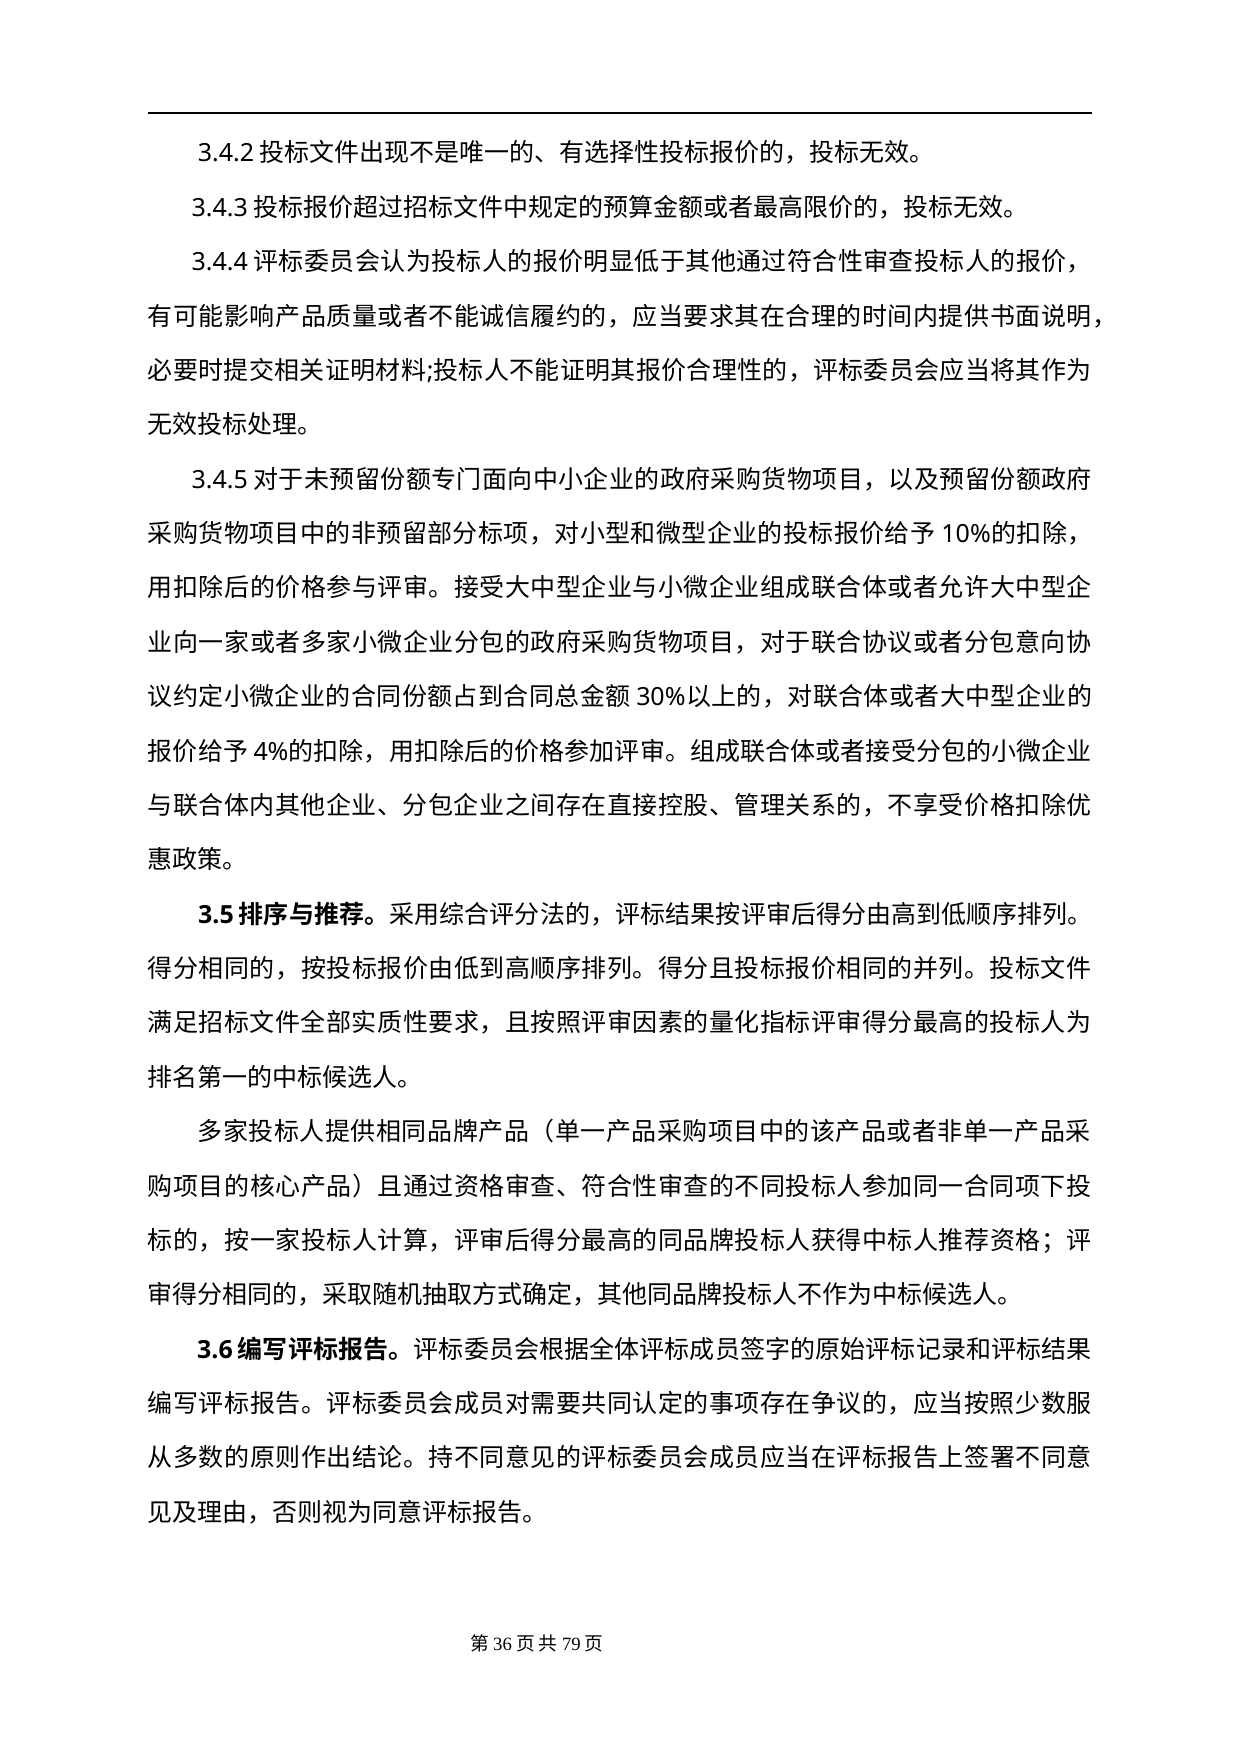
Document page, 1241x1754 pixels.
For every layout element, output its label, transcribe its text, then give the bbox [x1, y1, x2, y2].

text 3.5排序与推荐。采用综合评分法的，评标结果按评审后得分由高到低顺序排列。得分相同的，按投标报价由低到高顺序排列。得分且投标报价相同的并列。投标文件满足招标文件全部实质性要求，且按照评审因素的量化指标评审得分最高的投标人为排名第一的中标候选人。 [148, 894, 1092, 1093]
text 多家投标人提供相同品牌产品（单一产品采购项目中的该产品或者非单一产品采购项目的核心产品）且通过资格审查、符合性审查的不同投标人参加同一合同项下投标的，按一家投标人计算，评审后得分最高的同品牌投标人获得中标人推荐资格；评审得分相同的，采取随机抽取方式确定，其他同品牌投标人不作为中标候选人。 [148, 1112, 1092, 1311]
text 3.6编写评标报告。评标委员会根据全体评标成员签字的原始评标记录和评标结果编写评标报告。评标委员会成员对需要共同认定的事项存在争议的，应当按照少数服从多数的原则作出结论。持不同意见的评标委员会成员应当在评标报告上签署不同意见及理由，否则视为同意评标报告。 [148, 1329, 1092, 1528]
text 3.4.4评标委员会认为投标人的报价明显低于其他通过符合性审查投标人的报价，有可能影响产品质量或者不能诚信履约的，应当要求其在合理的时间内提供书面说明，必要时提交相关证明材料;投标人不能证明其报价合理性的，评标委员会应当将其作为无效投标处理。 [148, 242, 1092, 441]
text 3.4.5对于未预留份额专门面向中小企业的政府采购货物项目，以及预留份额政府采购货物项目中的非预留部分标项，对小型和微型企业的投标报价给予10%的扣除，用扣除后的价格参与评审。接受大中型企业与小微企业组成联合体或者允许大中型企业向一家或者多家小微企业分包的政府采购货物项目，对于联合协议或者分包意向协议约定小微企业的合同份额占到合同总金额30%以上的，对联合体或者大中型企业的报价给予4%的扣除，用扣除后的价格参加评审。组成联合体或者接受分包的小微企业与联合体内其他企业、分包企业之间存在直接控股、管理关系的，不享受价格扣除优惠政策。 [148, 459, 1092, 876]
text 3.4.2投标文件出现不是唯一的、有选择性投标报价的，投标无效。 [148, 133, 1092, 169]
text 3.4.3投标报价超过招标文件中规定的预算金额或者最高限价的，投标无效。 [148, 187, 1092, 223]
